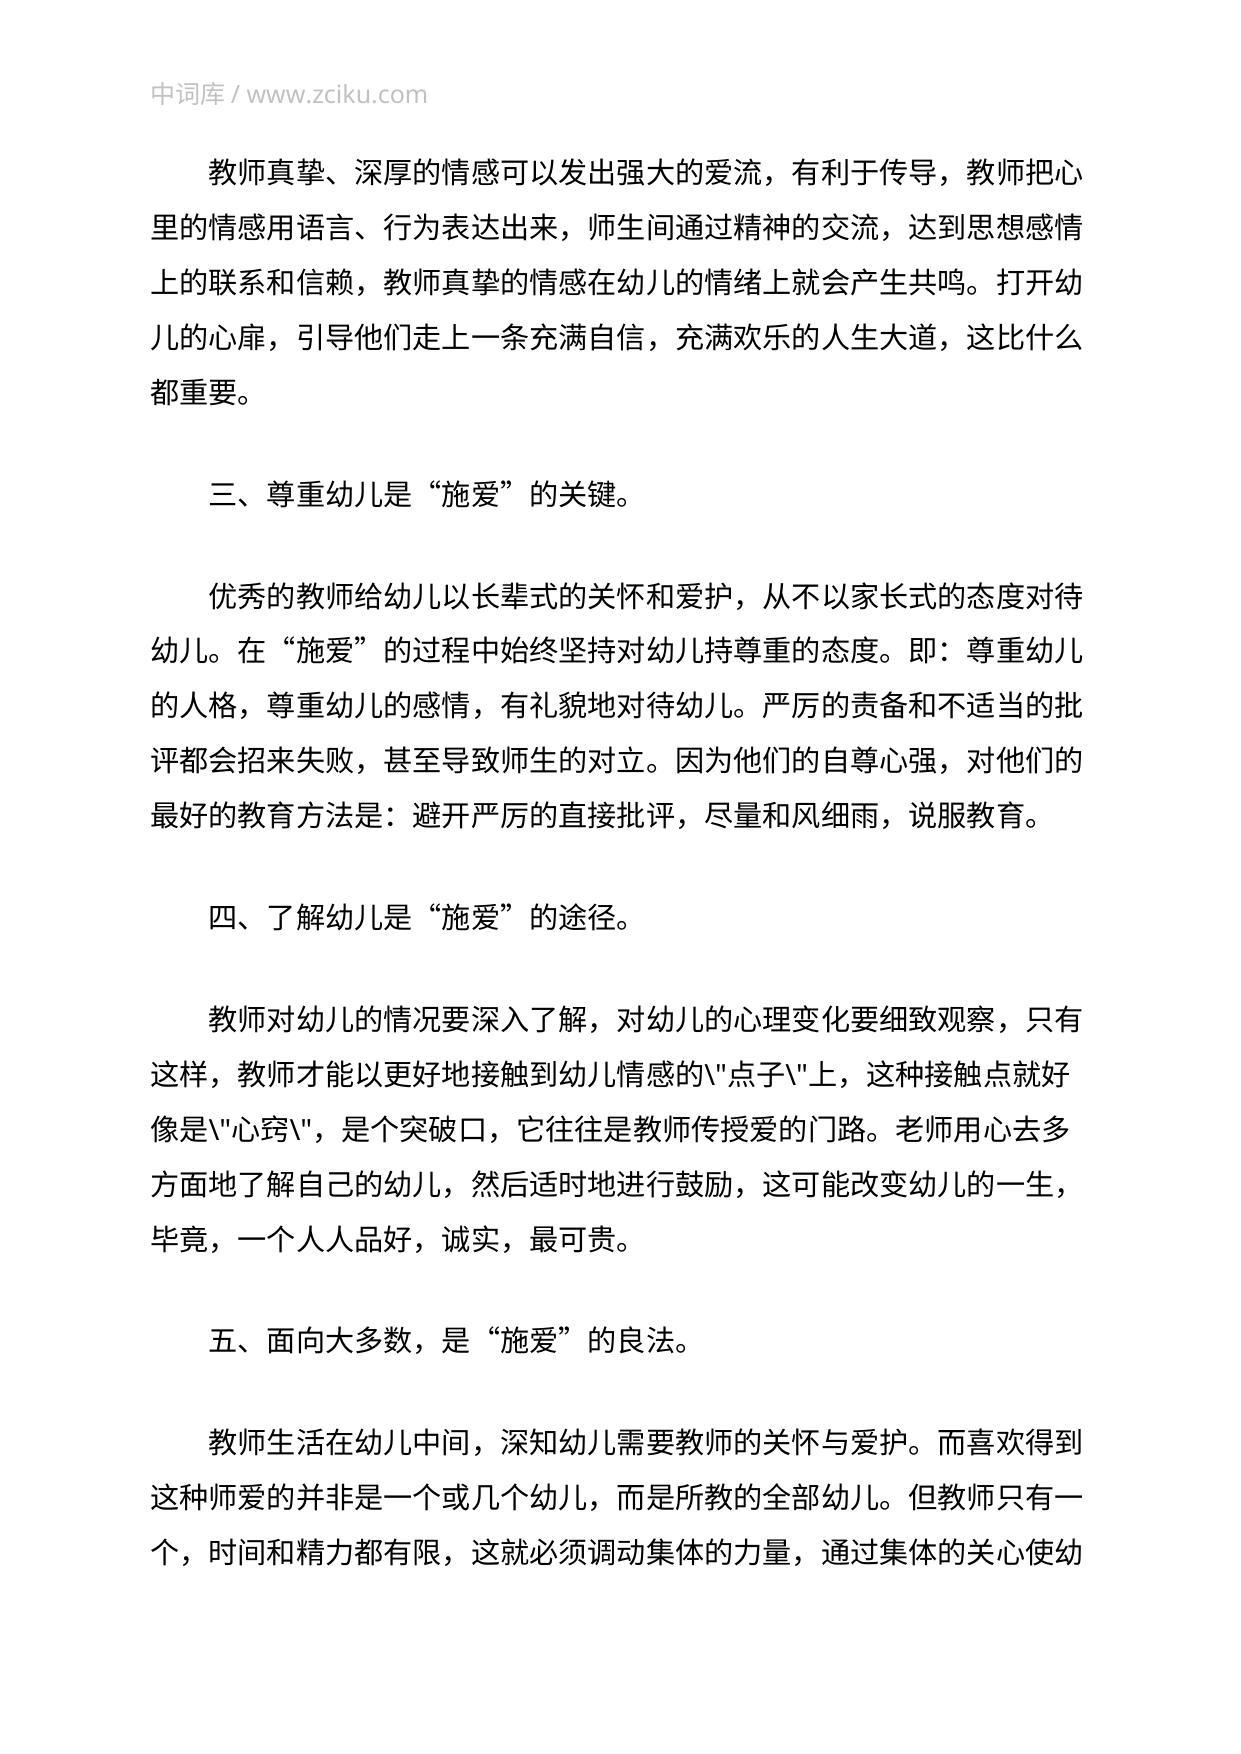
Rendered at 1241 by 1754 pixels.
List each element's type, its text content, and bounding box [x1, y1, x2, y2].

text 四、了解幼儿是“施爱”的途径。 [150, 894, 1090, 937]
text 优秀的教师给幼儿以长辈式的关怀和爱护，从不以家长式的态度对待幼儿。在“施爱”的过程中始终坚持对幼儿持尊重的态度。即：尊重幼儿的人格，尊重幼儿的感情，有礼貌地对待幼儿。严厉的责备和不适当的批评都会招来失败，甚至导致师生的对立。因为他们的自尊心强，对他们的最好的教育方法是：避开严厉的直接批评，尽量和风细雨，说服教育。 [150, 573, 1090, 835]
text 三、尊重幼儿是“施爱”的关键。 [150, 471, 1090, 514]
text 五、面向大多数，是“施爱”的良法。 [150, 1318, 1090, 1360]
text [150, 1419, 1090, 1572]
text 教师对幼儿的情况要深入了解，对幼儿的心理变化要细致观察，只有这样，教师才能以更好地接触到幼儿情感的\"点子\"上，这种接触点就好像是\"心窍\"，是个突破口，它往往是教师传授爱的门路。老师用心去多方面地了解自己的幼儿，然后适时地进行鼓励，这可能改变幼儿的一生，毕竟，一个人人品好，诚实，最可贵。 [150, 996, 1090, 1258]
text 教师真挚、深厚的情感可以发出强大的爱流，有利于传导，教师把心里的情感用语言、行为表达出来，师生间通过精神的交流，达到思想感情上的联系和信赖，教师真挚的情感在幼儿的情绪上就会产生共鸣。打开幼儿的心扉，引导他们走上一条充满自信，充满欢乐的人生大道，这比什么都重要。 [150, 150, 1090, 412]
